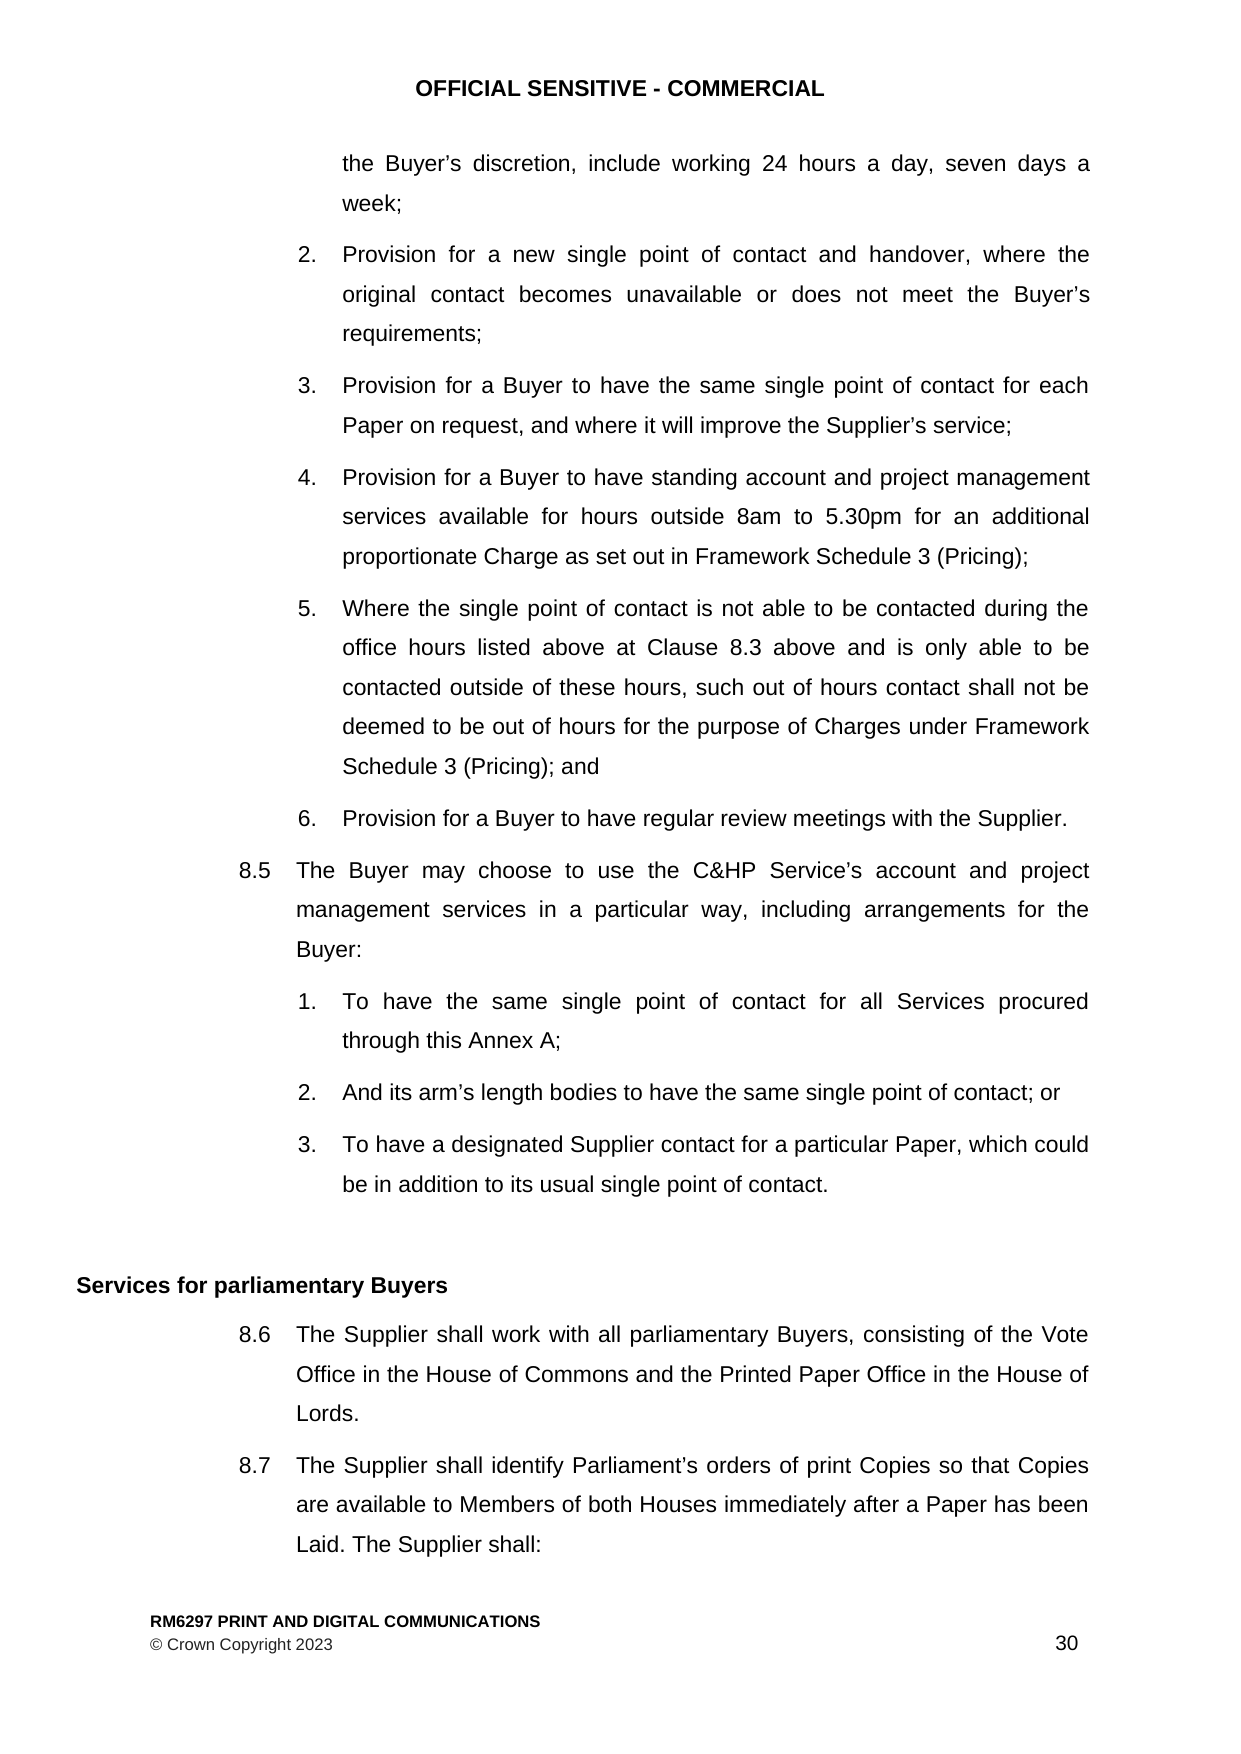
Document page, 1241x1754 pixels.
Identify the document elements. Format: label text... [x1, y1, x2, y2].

list The Supplier shall identify Parliament’s orders of print Copies so that Copies are available to Members of both Houses immediately after a Paper has been Laid. The Supplier shall: [239, 1452, 1090, 1557]
list The Supplier shall work with all parliamentary Buyers, consisting of the Vote Office in the House of Commons and the Printed Paper Office in the House of Lords. [239, 1321, 1090, 1426]
list To have a designated Supplier contact for a particular Paper, which could be in addition to its usual single point of contact. [298, 1131, 1090, 1197]
list Provision for a Buyer to have the same single point of contact for each Paper on request, and where it will improve the Supplier’s service; [298, 372, 1090, 438]
list To have the same single point of contact for all Services procured through this Annex A; [298, 988, 1090, 1053]
list And its arm’s length bodies to have the same single point of contact; or [298, 1079, 1090, 1105]
subtitle Services for parliamentary Buyers [76, 1272, 1090, 1298]
list Provision for a Buyer to have regular review meetings with the Supplier. [298, 805, 1090, 831]
list Provision for a Buyer to have standing account and project management services available for hours outside 8am to 5.30pm for an additional proportionate Charge as set out in Framework Schedule 3 (Pricing); [298, 464, 1090, 569]
list The Buyer may choose to use the C&HP Service’s account and project management services in a particular way, including arrangements for the Buyer: [239, 857, 1090, 962]
list Where the single point of contact is not able to be contacted during the office hours listed above at Clause 8.3 above and is only able to be contacted outside of these hours, such out of hours contact shall not be deemed to be out of hours for the purpose of Charges under Framework Schedule 3 (Pricing); and [298, 595, 1090, 779]
list Provision for a new single point of contact and handover, where the original contact becomes unavailable or does not meet the Buyer’s requirements; [298, 241, 1090, 347]
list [298, 150, 1090, 216]
